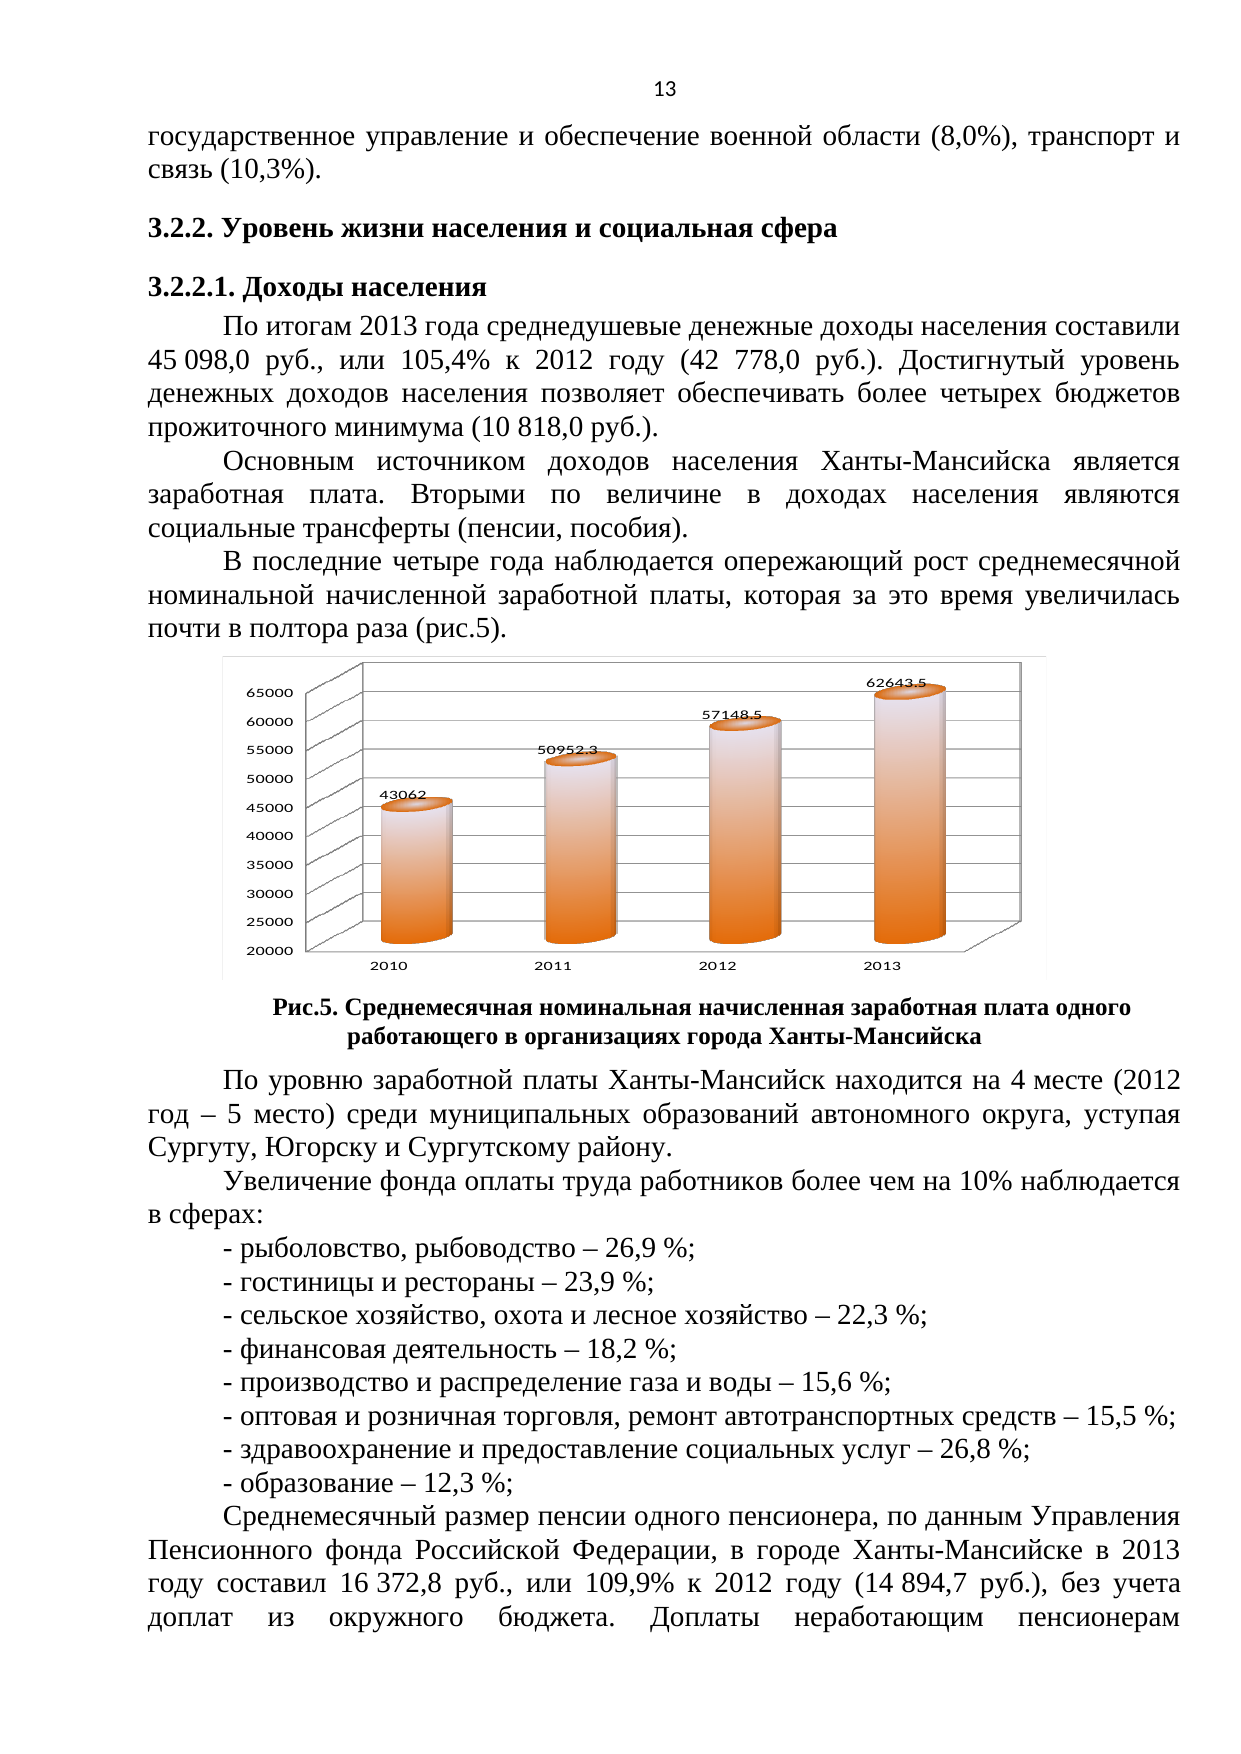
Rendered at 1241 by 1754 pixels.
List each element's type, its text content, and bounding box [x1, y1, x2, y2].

text - финансовая деятельность – 18,2 %; [148, 1331, 1181, 1364]
text - гостиницы и рестораны – 23,9 %; [148, 1264, 1181, 1297]
text Увеличение фонда оплаты труда работников более чем на 10% наблюдается в сферах: [148, 1163, 1181, 1230]
text В последние четыре года наблюдается опережающий рост среднемесячной номинальной начисленной заработной платы, которая за это время увеличилась почти в полтора раза (рис.5). [148, 543, 1181, 644]
text - производство и распределение газа и воды – 15,6 %; [148, 1364, 1181, 1398]
text По итогам 2013 года среднедушевые денежные доходы населения составили 45 098,0 руб., или 105,4% к 2012 году (42 778,0 руб.). Достигнутый уровень денежных доходов населения позволяет обеспечивать более четырех бюджетов прожиточного минимума (10 818,0 руб.). [148, 308, 1181, 443]
text - здравоохранение и предоставление социальных услуг – 26,8 %; [148, 1431, 1181, 1465]
text 3.2.2.1. Доходы населения [148, 269, 1181, 302]
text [148, 1498, 1181, 1633]
text Рис.5. Среднемесячная номинальная начисленная заработная плата одного работающего в организациях города Ханты-Мансийска [148, 992, 1181, 1050]
text - оптовая и розничная торговля, ремонт автотранспортных средств – 15,5 %; [148, 1398, 1181, 1431]
text - образование – 12,3 %; [148, 1465, 1181, 1498]
text 3.2.2. Уровень жизни населения и социальная сфера [148, 210, 1181, 244]
text По уровню заработной платы Ханты-Мансийск находится на 4 месте (2012 год – 5 место) среди муниципальных образований автономного округа, уступая Сургуту, Югорску и Сургутскому району. [148, 1062, 1181, 1163]
text - сельское хозяйство, охота и лесное хозяйство – 22,3 %; [148, 1297, 1181, 1331]
text Основным источником доходов населения Ханты-Мансийска является заработная плата. Вторыми по величине в доходах населения являются социальные трансферты (пенсии, пособия). [148, 443, 1181, 543]
text - рыболовство, рыбоводство – 26,9 %; [148, 1230, 1181, 1264]
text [148, 118, 1181, 185]
